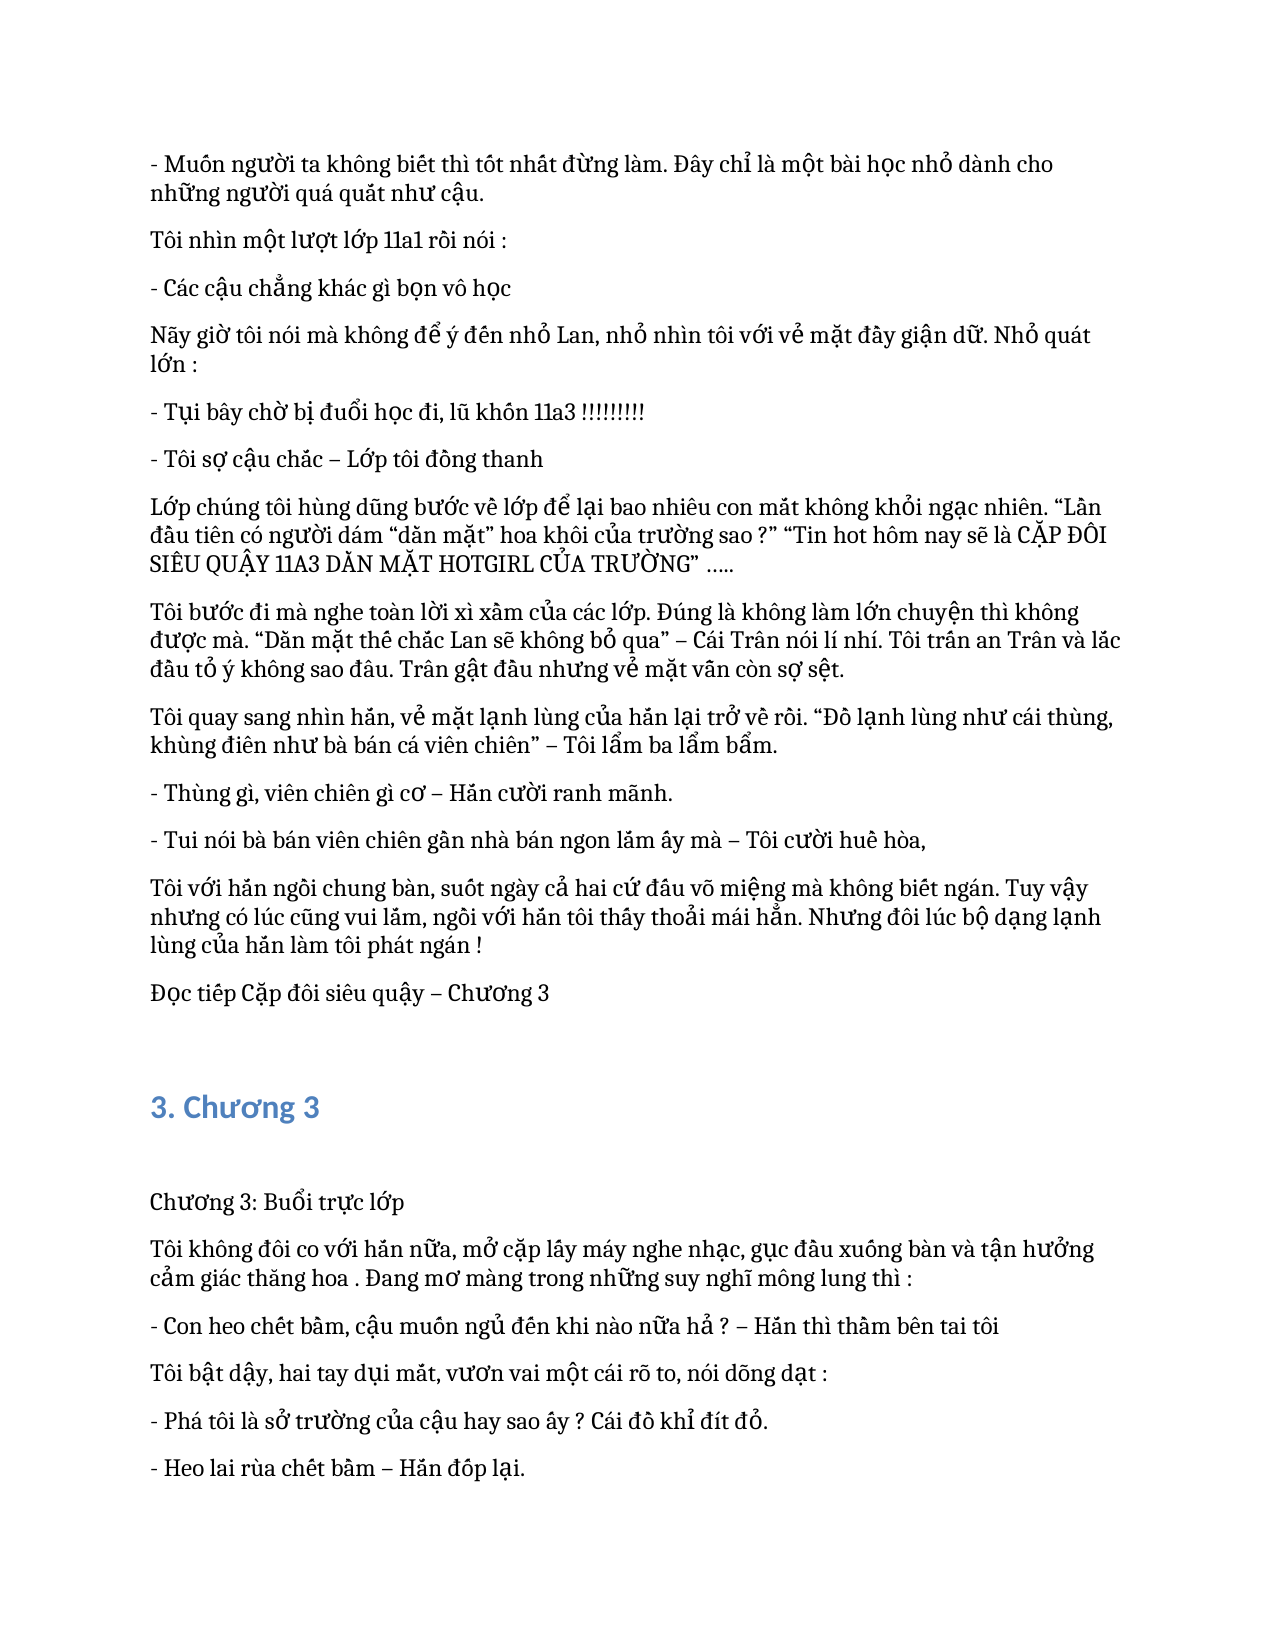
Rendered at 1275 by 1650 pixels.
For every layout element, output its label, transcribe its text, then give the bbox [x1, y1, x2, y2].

text - Thùng gì, viên chiên gì cơ – Hắn cười ranh mãnh. [150, 779, 1125, 807]
subtitle 3. Chương 3 [150, 1086, 1125, 1127]
text Tôi bật dậy, hai tay dụi mắt, vươn vai một cái rõ to, nói dõng dạt : [150, 1359, 1125, 1388]
text - Tôi sợ cậu chắc – Lớp tôi đồng thanh [150, 445, 1125, 474]
text - Muốn người ta không biết thì tốt nhất đừng làm. Đây chỉ là một bài học nhỏ dành cho những người quá quắt như cậu. [150, 150, 1125, 207]
text Tôi với hắn ngồi chung bàn, suốt ngày cả hai cứ đấu võ miệng mà không biết ngán. Tuy vậy nhưng có lúc cũng vui lắm, ngồi với hắn tôi thấy thoải mái hẳn. Nhưng đôi lúc bộ dạng lạnh lùng của hắn làm tôi phát ngán ! [150, 874, 1125, 960]
text Lớp chúng tôi hùng dũng bước về lớp để lại bao nhiêu con mắt không khỏi ngạc nhiên. “Lần đầu tiên có người dám “dằn mặt” hoa khôi của trường sao ?” “Tin hot hôm nay sẽ là CẶP ĐÔI SIÊU QUẬY 11A3 DẰN MẶT HOTGIRL CỦA TRƯỜNG” ….. [150, 492, 1125, 579]
text Chương 3: Buổi trực lớp [150, 1130, 1125, 1217]
text - Phá tôi là sở trường của cậu hay sao ấy ? Cái đồ khỉ đít đỏ. [150, 1407, 1125, 1435]
text - Tụi bây chờ bị đuổi học đi, lũ khốn 11a3 !!!!!!!!! [150, 397, 1125, 426]
text - Heo lai rùa chết bầm – Hắn đốp lại. [150, 1454, 1125, 1483]
text Đọc tiếp Cặp đôi siêu quậy – Chương 3 [150, 979, 1125, 1065]
text Tôi quay sang nhìn hắn, vẻ mặt lạnh lùng của hắn lại trở về rồi. “Đồ lạnh lùng như cái thùng, khùng điên như bà bán cá viên chiên” – Tôi lẩm ba lẩm bẩm. [150, 702, 1125, 760]
text - Con heo chết bầm, cậu muốn ngủ đến khi nào nữa hả ? – Hắn thì thầm bên tai tôi [150, 1312, 1125, 1340]
text Nãy giờ tôi nói mà không để ý đến nhỏ Lan, nhỏ nhìn tôi với vẻ mặt đầy giận dữ. Nhỏ quát lớn : [150, 321, 1125, 379]
text - Tui nói bà bán viên chiên gần nhà bán ngon lắm ấy mà – Tôi cười huề hòa, [150, 826, 1125, 855]
text - Các cậu chẳng khác gì bọn vô học [150, 274, 1125, 302]
text Tôi nhìn một lượt lớp 11a1 rồi nói : [150, 226, 1125, 255]
text Tôi bước đi mà nghe toàn lời xì xầm của các lớp. Đúng là không làm lớn chuyện thì không được mà. “Dằn mặt thế chắc Lan sẽ không bỏ qua” – Cái Trân nói lí nhí. Tôi trấn an Trân và lắc đầu tỏ ý không sao đâu. Trân gật đầu nhưng vẻ mặt vẫn còn sợ sệt. [150, 597, 1125, 684]
text Tôi không đôi co với hắn nữa, mở cặp lấy máy nghe nhạc, gục đầu xuống bàn và tận hưởng cảm giác thăng hoa . Đang mơ màng trong những suy nghĩ mông lung thì : [150, 1235, 1125, 1293]
